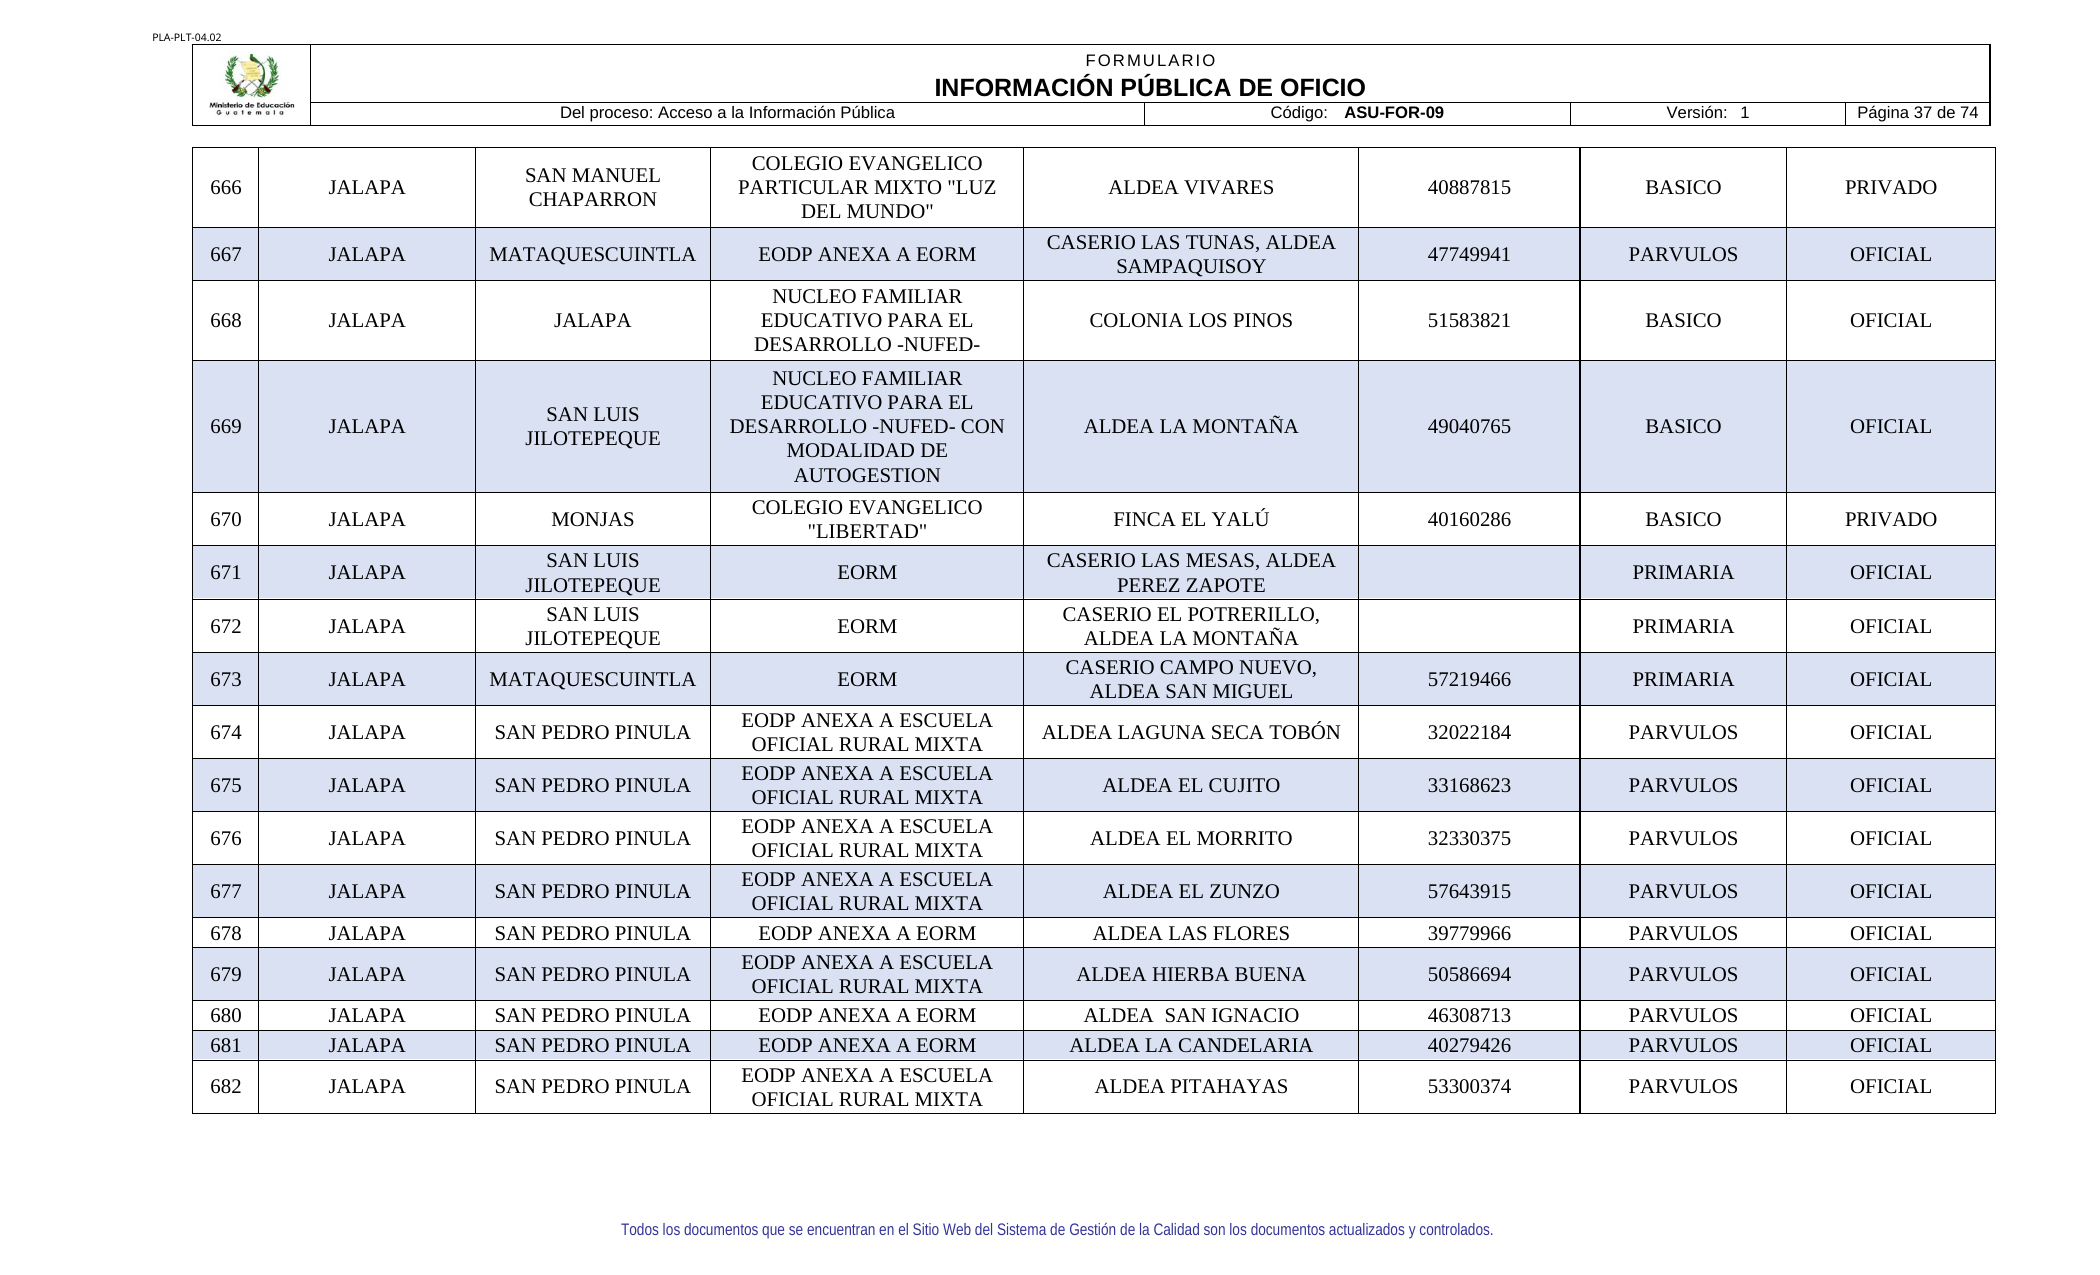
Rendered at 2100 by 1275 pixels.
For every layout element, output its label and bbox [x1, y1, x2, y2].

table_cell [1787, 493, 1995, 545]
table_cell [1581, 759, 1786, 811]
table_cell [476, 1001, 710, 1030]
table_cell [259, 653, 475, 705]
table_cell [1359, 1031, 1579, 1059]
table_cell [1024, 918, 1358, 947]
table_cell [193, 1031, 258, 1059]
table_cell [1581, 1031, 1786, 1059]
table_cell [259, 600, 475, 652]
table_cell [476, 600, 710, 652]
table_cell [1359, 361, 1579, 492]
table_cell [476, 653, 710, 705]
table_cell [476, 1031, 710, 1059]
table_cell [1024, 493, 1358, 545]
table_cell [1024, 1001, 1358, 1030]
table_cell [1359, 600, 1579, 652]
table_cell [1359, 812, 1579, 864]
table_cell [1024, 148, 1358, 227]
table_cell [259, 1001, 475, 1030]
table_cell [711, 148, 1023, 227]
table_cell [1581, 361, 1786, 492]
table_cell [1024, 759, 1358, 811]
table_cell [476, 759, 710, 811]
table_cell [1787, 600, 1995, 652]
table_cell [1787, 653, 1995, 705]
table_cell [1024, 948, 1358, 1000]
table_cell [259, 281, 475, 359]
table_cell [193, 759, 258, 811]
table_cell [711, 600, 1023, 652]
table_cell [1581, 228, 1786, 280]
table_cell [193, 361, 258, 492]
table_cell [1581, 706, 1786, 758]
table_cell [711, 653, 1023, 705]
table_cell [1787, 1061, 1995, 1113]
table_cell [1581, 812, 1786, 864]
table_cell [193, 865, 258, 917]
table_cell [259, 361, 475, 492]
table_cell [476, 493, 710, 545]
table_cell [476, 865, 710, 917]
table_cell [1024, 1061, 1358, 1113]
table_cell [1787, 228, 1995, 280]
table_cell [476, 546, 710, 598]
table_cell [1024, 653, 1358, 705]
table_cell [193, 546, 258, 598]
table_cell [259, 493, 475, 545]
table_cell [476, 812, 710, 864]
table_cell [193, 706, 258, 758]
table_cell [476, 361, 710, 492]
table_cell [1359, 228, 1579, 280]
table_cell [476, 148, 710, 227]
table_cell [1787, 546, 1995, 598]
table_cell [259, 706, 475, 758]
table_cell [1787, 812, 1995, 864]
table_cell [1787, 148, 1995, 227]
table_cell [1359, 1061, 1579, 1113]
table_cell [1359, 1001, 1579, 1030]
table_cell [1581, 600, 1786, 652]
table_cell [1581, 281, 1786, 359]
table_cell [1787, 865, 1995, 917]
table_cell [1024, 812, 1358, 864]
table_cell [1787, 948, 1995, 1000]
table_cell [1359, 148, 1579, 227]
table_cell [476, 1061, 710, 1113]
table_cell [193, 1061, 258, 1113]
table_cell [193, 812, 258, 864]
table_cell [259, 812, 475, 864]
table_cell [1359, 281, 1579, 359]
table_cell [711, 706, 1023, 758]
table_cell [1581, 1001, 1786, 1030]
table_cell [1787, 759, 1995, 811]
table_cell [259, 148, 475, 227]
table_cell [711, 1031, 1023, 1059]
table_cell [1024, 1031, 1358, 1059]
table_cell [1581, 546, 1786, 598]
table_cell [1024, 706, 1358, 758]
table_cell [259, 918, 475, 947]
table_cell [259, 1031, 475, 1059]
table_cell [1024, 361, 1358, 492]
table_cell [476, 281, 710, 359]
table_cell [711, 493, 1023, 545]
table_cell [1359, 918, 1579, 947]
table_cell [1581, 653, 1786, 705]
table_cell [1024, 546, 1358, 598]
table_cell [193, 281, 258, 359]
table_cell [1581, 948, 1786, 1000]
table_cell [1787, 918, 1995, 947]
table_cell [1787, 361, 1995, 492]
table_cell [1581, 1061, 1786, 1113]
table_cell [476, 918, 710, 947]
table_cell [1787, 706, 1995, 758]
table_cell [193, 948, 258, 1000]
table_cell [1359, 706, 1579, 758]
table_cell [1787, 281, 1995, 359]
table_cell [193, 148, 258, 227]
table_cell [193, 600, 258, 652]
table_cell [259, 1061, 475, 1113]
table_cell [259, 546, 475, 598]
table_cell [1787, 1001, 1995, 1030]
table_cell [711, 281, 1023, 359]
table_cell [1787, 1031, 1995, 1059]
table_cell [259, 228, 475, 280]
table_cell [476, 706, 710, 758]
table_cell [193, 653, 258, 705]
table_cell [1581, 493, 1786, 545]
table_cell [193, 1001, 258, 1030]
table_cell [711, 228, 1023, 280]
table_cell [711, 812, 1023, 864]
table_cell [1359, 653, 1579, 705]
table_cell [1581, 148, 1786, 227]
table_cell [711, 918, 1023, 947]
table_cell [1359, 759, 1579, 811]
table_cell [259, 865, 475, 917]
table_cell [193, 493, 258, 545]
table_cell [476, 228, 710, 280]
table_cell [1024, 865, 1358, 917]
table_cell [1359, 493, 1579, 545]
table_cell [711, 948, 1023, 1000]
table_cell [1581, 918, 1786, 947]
picture [208, 51, 295, 117]
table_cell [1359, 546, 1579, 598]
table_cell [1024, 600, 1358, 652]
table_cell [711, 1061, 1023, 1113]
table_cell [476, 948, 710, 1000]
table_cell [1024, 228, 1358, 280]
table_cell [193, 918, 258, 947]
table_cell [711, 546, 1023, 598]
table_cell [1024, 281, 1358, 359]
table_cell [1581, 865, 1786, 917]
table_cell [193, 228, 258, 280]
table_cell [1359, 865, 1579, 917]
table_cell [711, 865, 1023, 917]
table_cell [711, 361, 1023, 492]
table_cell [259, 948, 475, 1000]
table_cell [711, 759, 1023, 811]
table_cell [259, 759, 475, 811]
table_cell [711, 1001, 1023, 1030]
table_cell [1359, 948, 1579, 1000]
